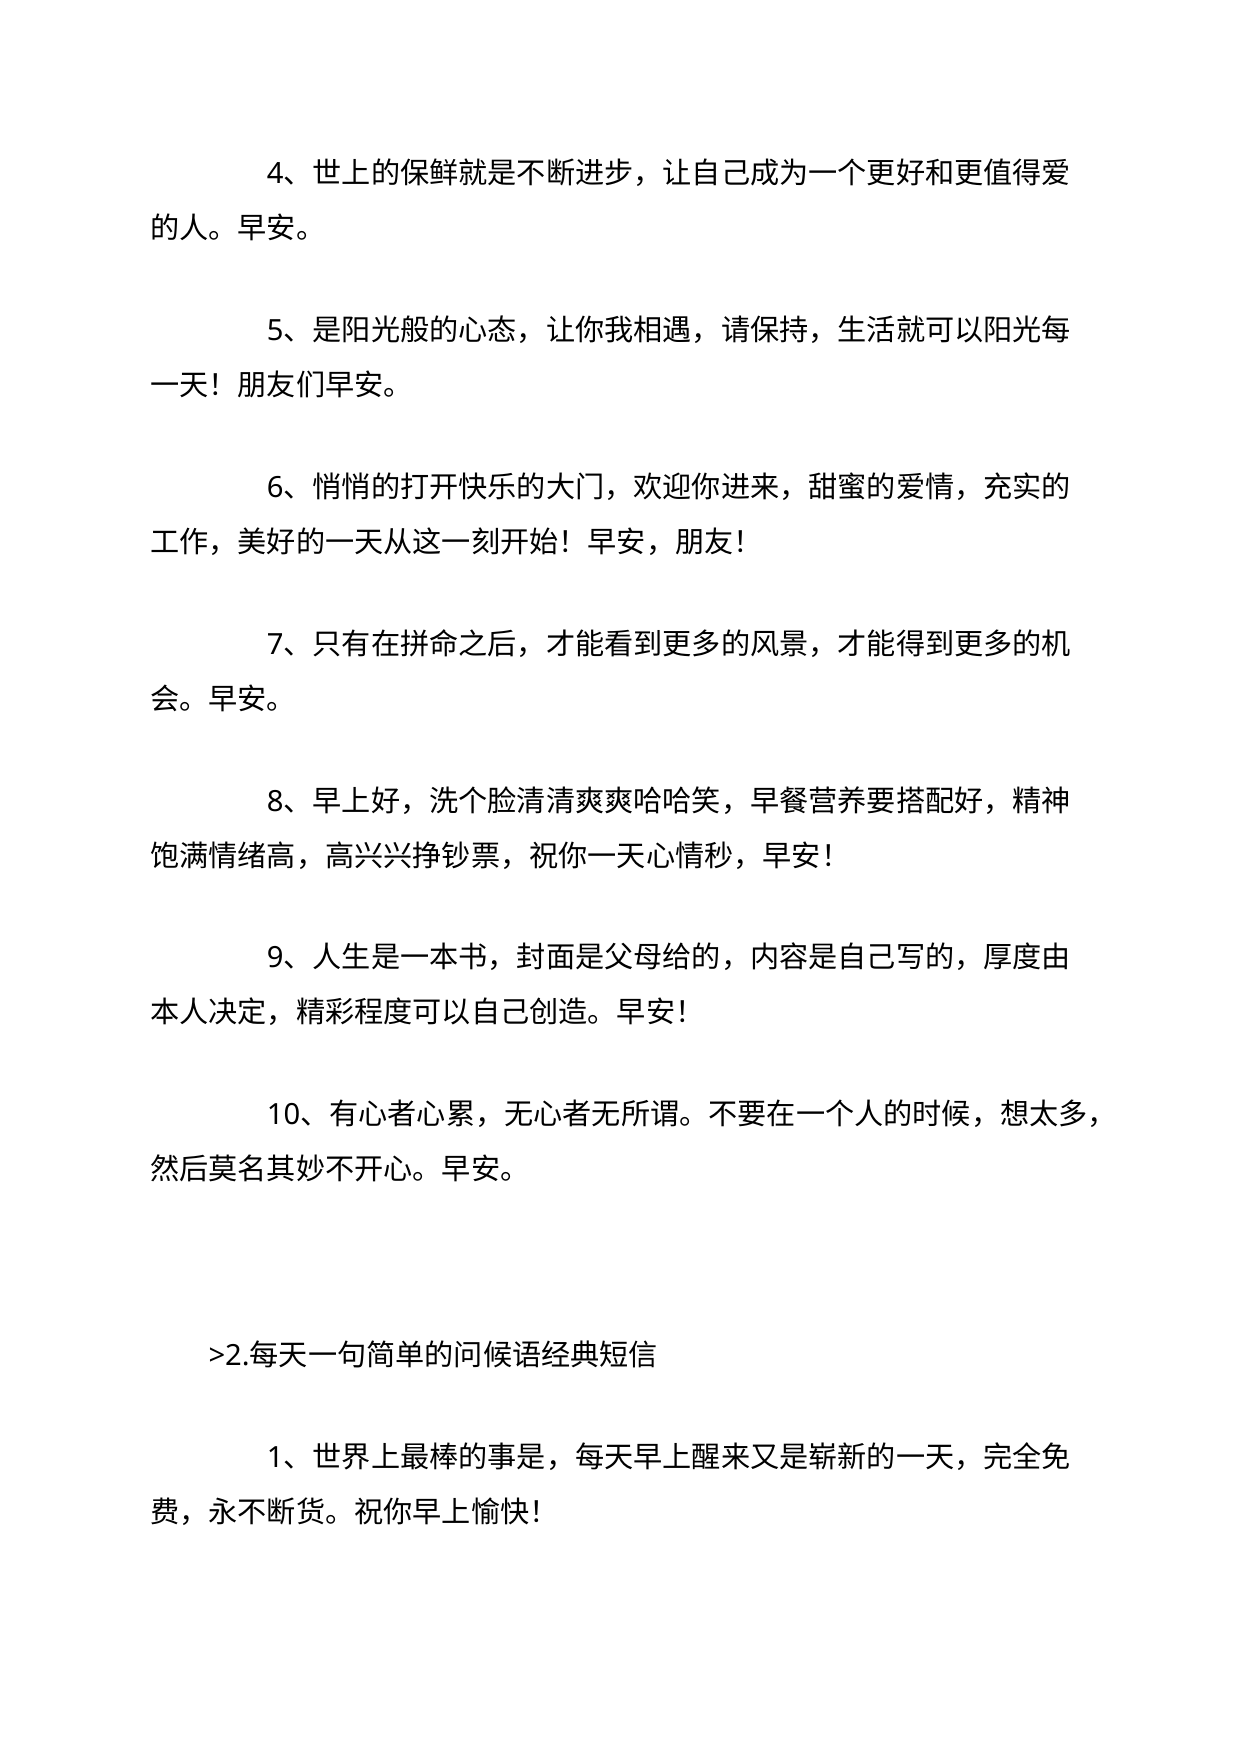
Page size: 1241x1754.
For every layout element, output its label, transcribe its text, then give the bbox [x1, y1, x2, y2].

text 9、人生是一本书，封面是父母给的，内容是自己写的，厚度由本人决定，精彩程度可以自己创造。早安！ [150, 934, 1090, 1031]
text 6、悄悄的打开快乐的大门，欢迎你进来，甜蜜的爱情，充实的工作，美好的一天从这一刻开始！早安，朋友！ [150, 463, 1090, 561]
text >2.每天一句简单的问候语经典短信 [150, 1332, 1090, 1374]
text 5、是阳光般的心态，让你我相遇，请保持，生活就可以阳光每一天！朋友们早安。 [150, 307, 1090, 404]
text 7、只有在拼命之后，才能看到更多的风景，才能得到更多的机会。早安。 [150, 620, 1090, 718]
text 8、早上好，洗个脸清清爽爽哈哈笑，早餐营养要搭配好，精神饱满情绪高，高兴兴挣钞票，祝你一天心情秒，早安！ [150, 777, 1090, 874]
text 1、世界上最棒的事是，每天早上醒来又是崭新的一天，完全免费，永不断货。祝你早上愉快！ [150, 1433, 1090, 1531]
text 10、有心者心累，无心者无所谓。不要在一个人的时候，想太多，然后莫名其妙不开心。早安。 [150, 1091, 1090, 1188]
text 4、世上的保鲜就是不断进步，让自己成为一个更好和更值得爱的人。早安。 [150, 150, 1090, 247]
